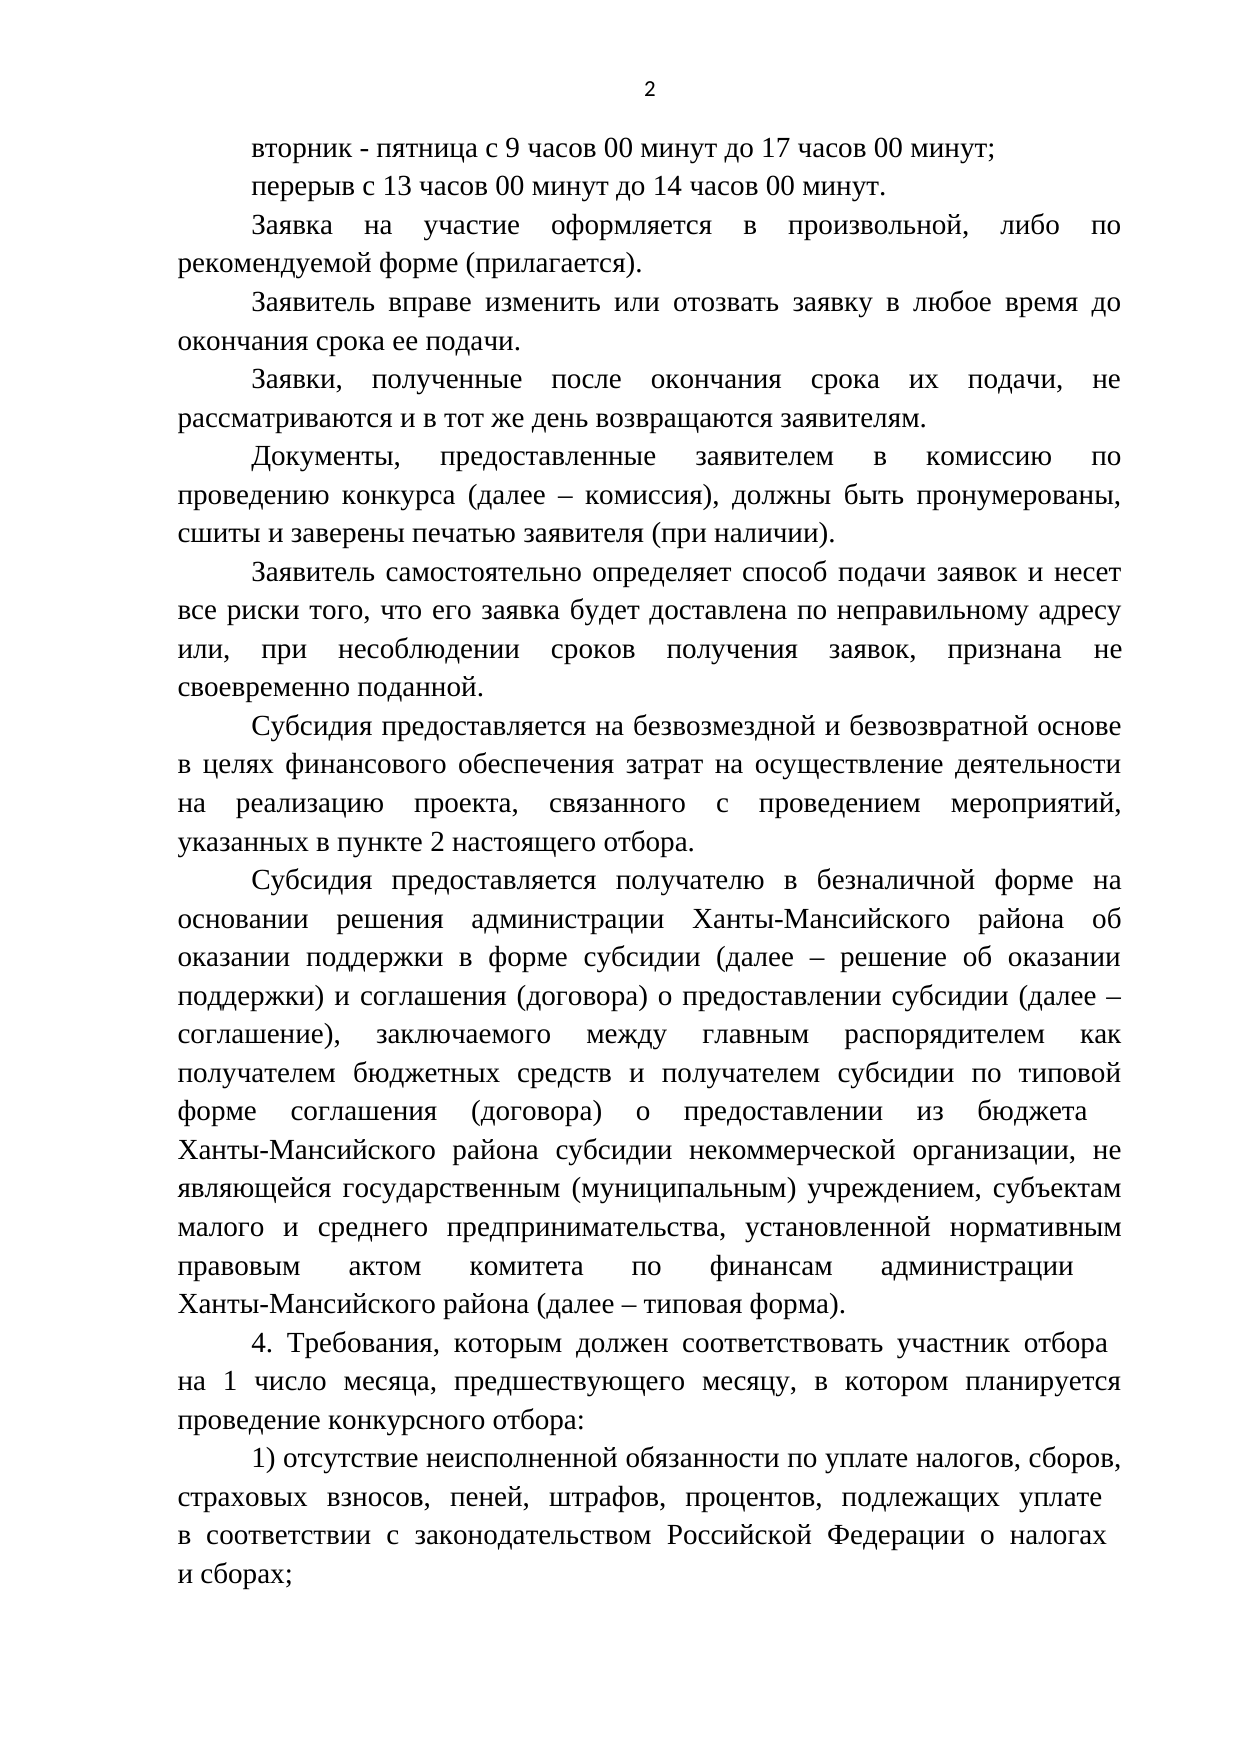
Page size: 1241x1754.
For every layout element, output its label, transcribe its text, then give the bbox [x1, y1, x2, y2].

text 1) отсутствие неисполненной обязанности по уплате налогов, сборов, страховых взносов, пеней, штрафов, процентов, подлежащих уплате в соответствии с законодательством Российской Федерации о налогах и сборах; [177, 1440, 1122, 1589]
text 4. Требования, которым должен соответствовать участник отбора на 1 число месяца, предшествующего месяцу, в котором планируется проведение конкурсного отбора: [177, 1325, 1122, 1363]
text Заявка на участие оформляется в произвольной, либо по рекомендуемой форме (прилагается). [177, 207, 1122, 279]
text 4. Требования, которым должен соответствовать участник отбора на 1 число месяца, предшествующего месяцу, в котором планируется проведение конкурсного отбора: [177, 1397, 1122, 1435]
text Документы, предоставленные заявителем в комиссию по проведению конкурса (далее – комиссия), должны быть пронумерованы, сшиты и заверены печатью заявителя (при наличии). [177, 438, 1122, 549]
text Заявки, полученные после окончания срока их подачи, не рассматриваются и в тот же день возвращаются заявителям. [177, 361, 1122, 433]
text перерыв с 13 часов 00 минут до 14 часов 00 минут. [177, 168, 1122, 202]
text Заявитель самостоятельно определяет способ подачи заявок и несет все риски того, что его заявка будет доставлена по неправильному адресу или, при несоблюдении сроков получения заявок, признана не своевременно поданной. [177, 554, 1122, 703]
text Субсидия предоставляется на безвозмездной и безвозвратной основе в целях финансового обеспечения затрат на осуществление деятельности на реализацию проекта, связанного с проведением мероприятий, указанных в пункте 2 настоящего отбора. [177, 708, 1122, 857]
text вторник - пятница с 9 часов 00 минут до 17 часов 00 минут; [177, 130, 1122, 163]
text Заявитель вправе изменить или отозвать заявку в любое время до окончания срока ее подачи. [177, 284, 1122, 356]
text Субсидия предоставляется получателю в безналичной форме на основании решения администрации Ханты-Мансийского района об оказании поддержки в форме субсидии (далее – решение об оказании поддержки) и соглашения (договора) о предоставлении субсидии (далее – соглашение), заключаемого между главным распорядителем как получателем бюджетных средств и получателем субсидии по типовой форме соглашения (договора) о предоставлении из бюджета Ханты-Мансийского района субсидии некоммерческой организации, не являющейся государственным (муниципальным) учреждением, субъектам малого и среднего предпринимательства, установленной нормативным правовым актом комитета по финансам администрации Ханты-Мансийского района (далее – типовая форма). [177, 862, 1122, 1320]
